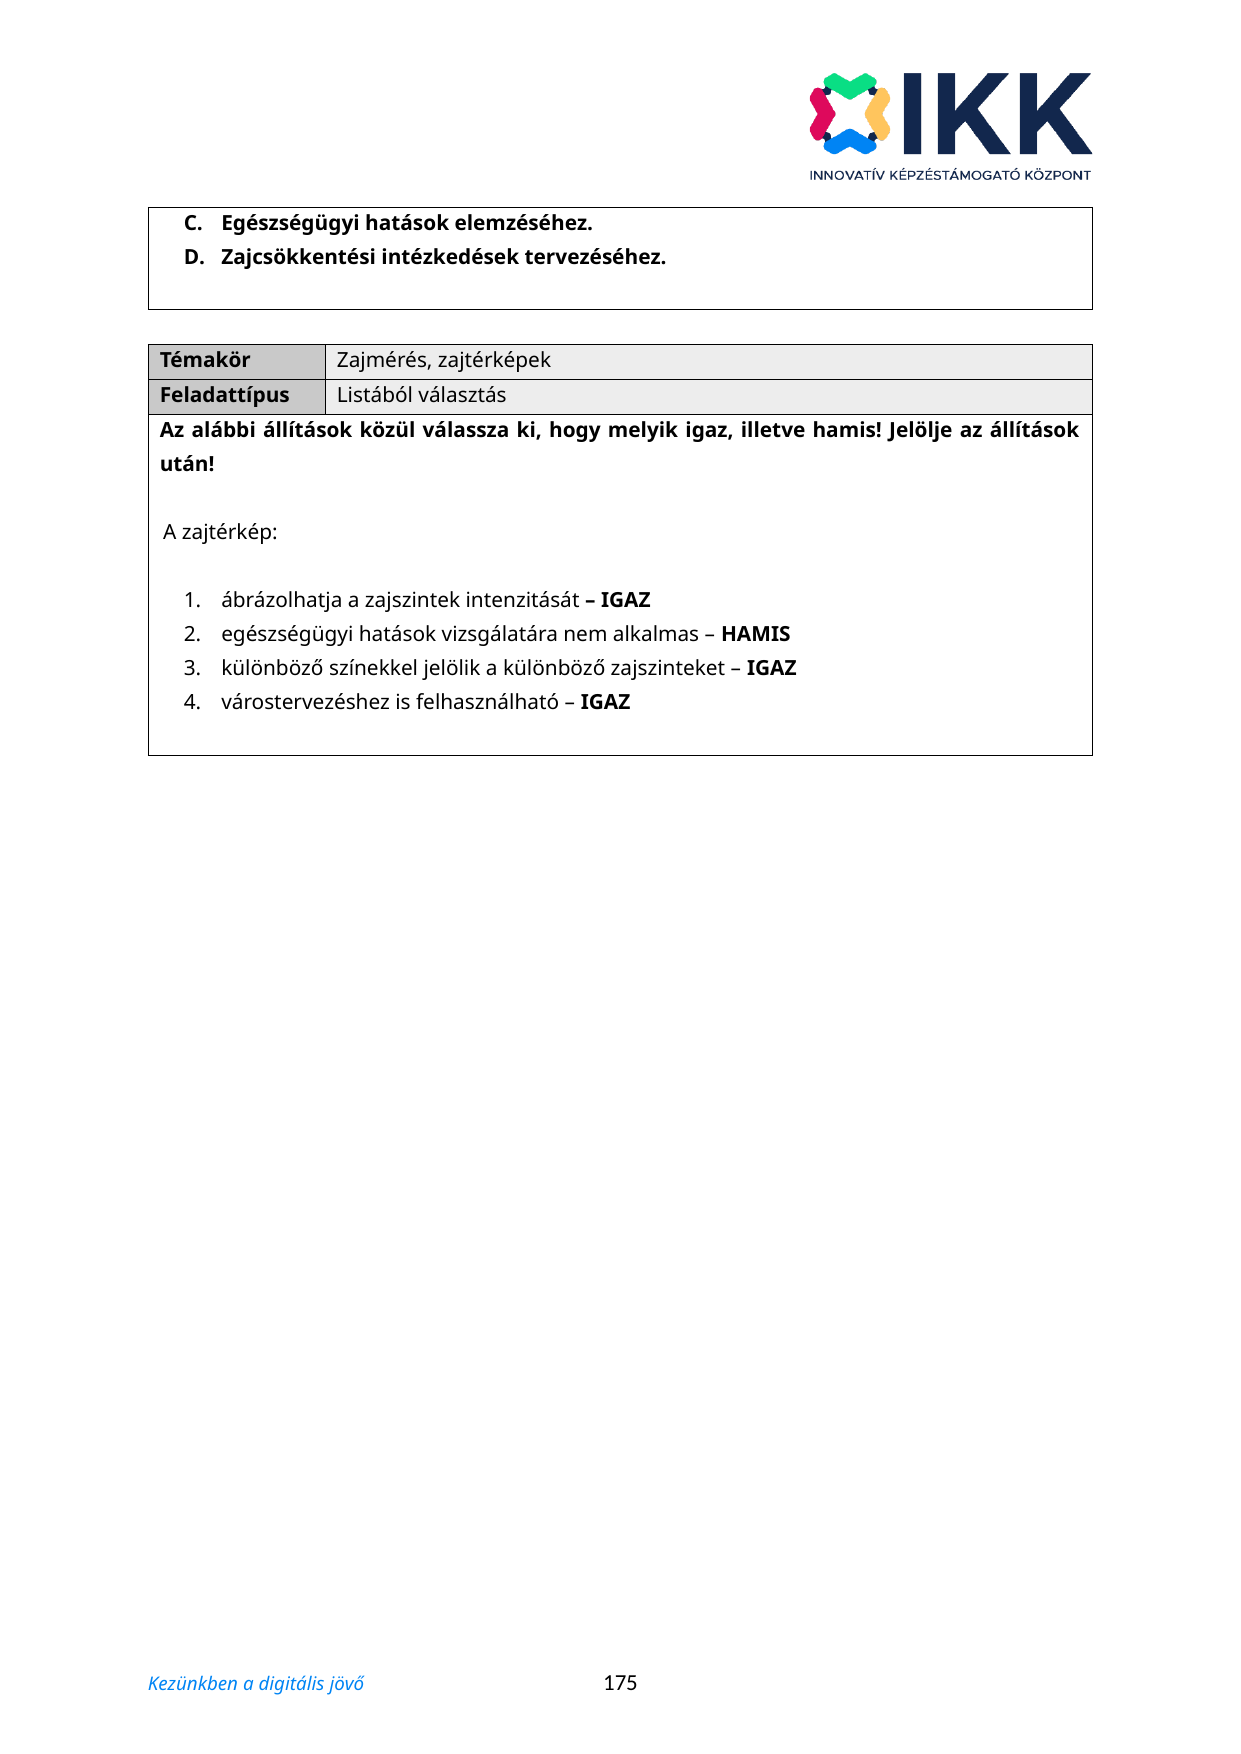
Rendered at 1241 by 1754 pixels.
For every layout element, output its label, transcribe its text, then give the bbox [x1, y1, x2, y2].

table_header Témakör [149, 345, 325, 379]
table_header Zajmérés, zajtérképek [326, 345, 1092, 379]
table_cell Feladattípus [149, 380, 325, 414]
table_cell Listából választás [326, 380, 1092, 414]
table_cell Az alábbi állítások közül válassza ki, hogy melyik igaz, illetve hamis! Jelölje az állítások után! A zajtérkép: ábrázolhatja a zajszintek intenzitását – IGAZ egészségügyi hatások vizsgálatára nem alkalmas – HAMIS különböző színekkel jelölik a különböző zajszinteket – IGAZ várostervezéshez is felhasználható – IGAZ [149, 415, 1092, 754]
picture [809, 73, 1093, 180]
